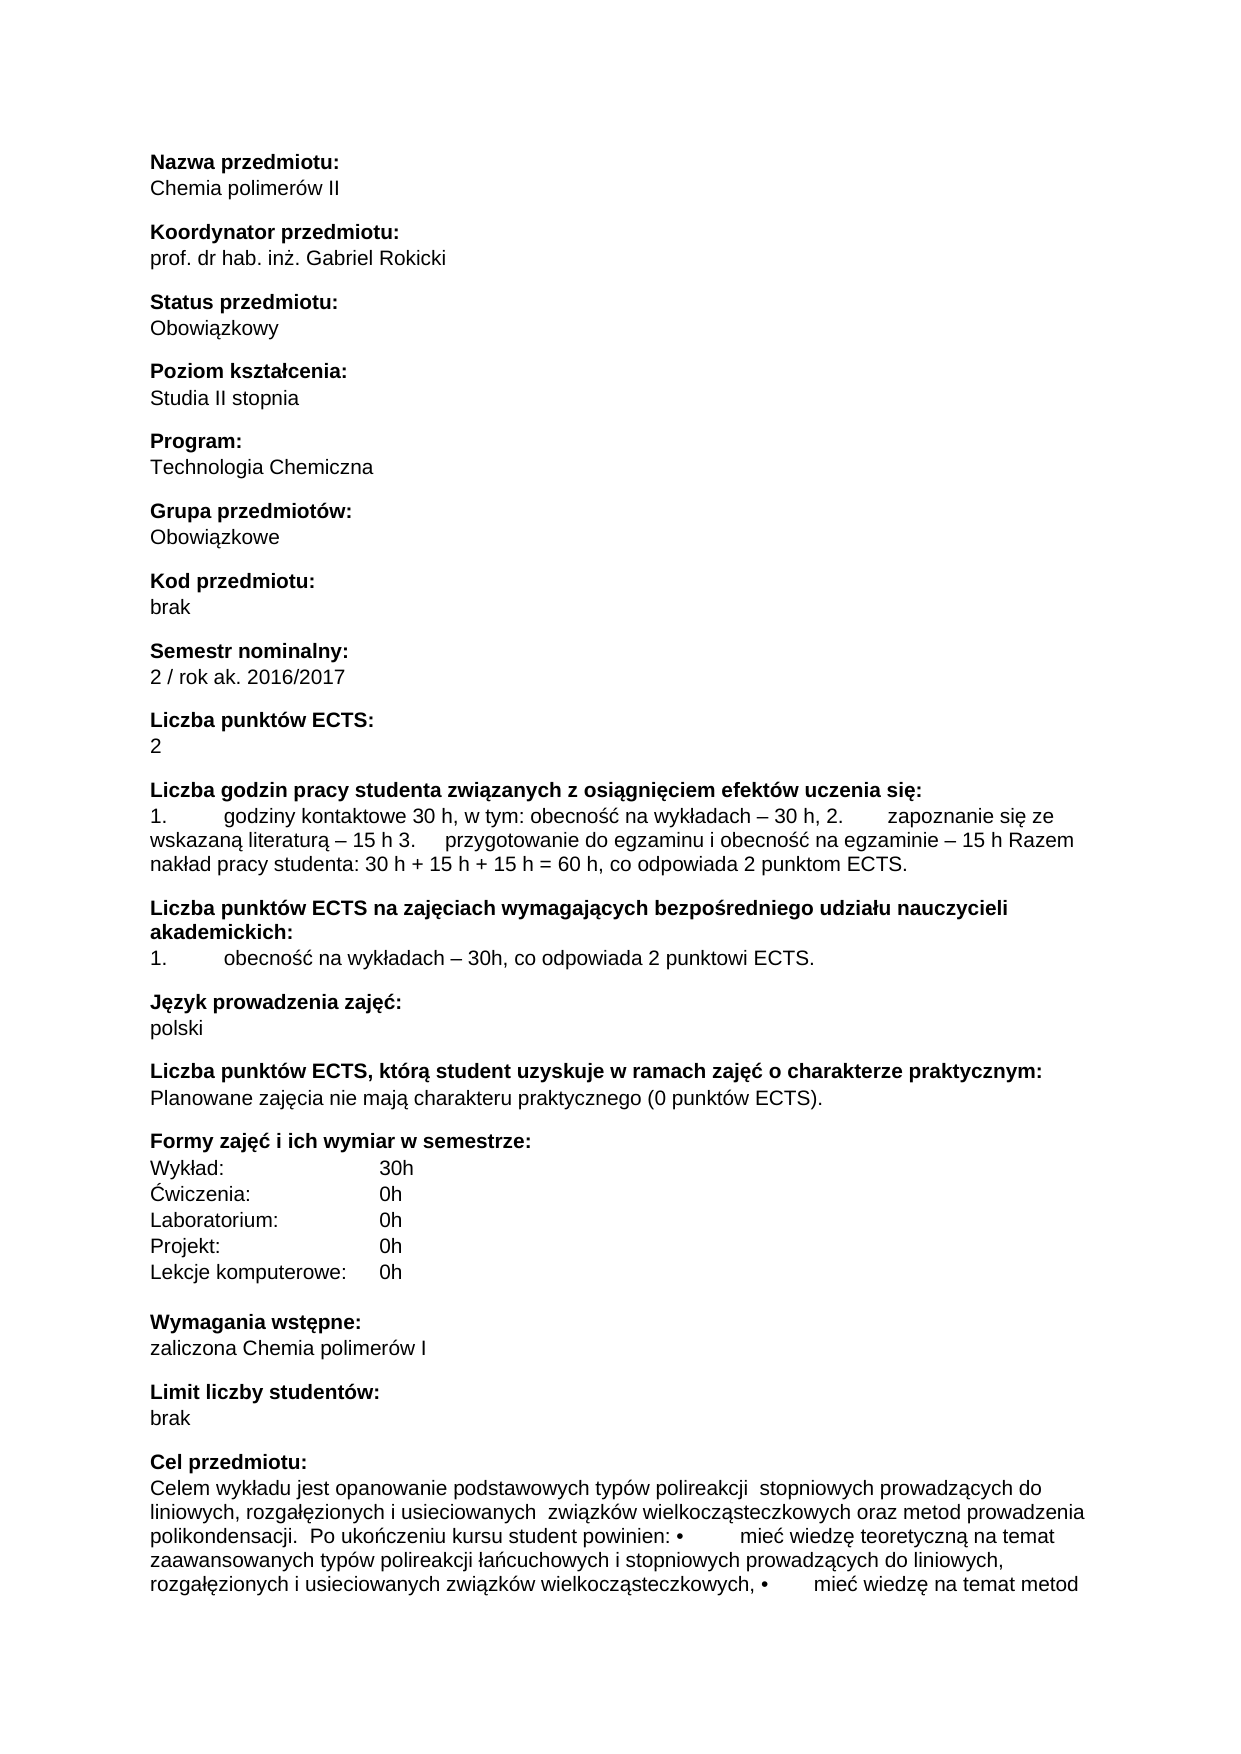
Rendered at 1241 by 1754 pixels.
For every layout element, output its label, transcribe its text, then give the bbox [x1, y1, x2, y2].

table_cell Ćwiczenia: [140, 1182, 367, 1206]
text 2 / rok ak. 2016/2017 [150, 664, 1090, 688]
text Obowiązkowe [150, 525, 1090, 549]
text Status przedmiotu: [150, 289, 1090, 313]
table_cell 0h [369, 1206, 597, 1232]
text Semestr nominalny: [150, 638, 1090, 662]
table_header Wykład: [140, 1156, 367, 1180]
table_cell 0h [369, 1232, 597, 1258]
text Formy zajęć i ich wymiar w semestrze: [150, 1129, 1090, 1153]
text zaliczona Chemia polimerów I [150, 1336, 1090, 1360]
text Limit liczby studentów: [150, 1380, 1090, 1404]
text Obowiązkowy [150, 316, 1090, 339]
text prof. dr hab. inż. Gabriel Rokicki [150, 246, 1090, 270]
text 2 [150, 734, 1090, 758]
text Chemia polimerów II [150, 176, 1090, 200]
text Koordynator przedmiotu: [150, 220, 1090, 244]
text Język prowadzenia zajęć: [150, 989, 1090, 1013]
text brak [150, 1406, 1090, 1430]
table_cell Laboratorium: [140, 1208, 367, 1232]
table_cell 0h [369, 1258, 597, 1284]
text Liczba punktów ECTS na zajęciach wymagających bezpośredniego udziału nauczycieli akademickich: [150, 896, 1090, 944]
text Cel przedmiotu: [150, 1449, 1090, 1473]
text Studia II stopnia [150, 385, 1090, 409]
text Technologia Chemiczna [150, 455, 1090, 479]
text Wymagania wstępne: [150, 1310, 1090, 1334]
text 1. obecność na wykładach – 30h, co odpowiada 2 punktowi ECTS. [150, 946, 1090, 970]
text Liczba punktów ECTS: [150, 708, 1090, 732]
text Grupa przedmiotów: [150, 499, 1090, 523]
table_cell 0h [369, 1180, 597, 1206]
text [150, 1476, 1090, 1595]
table_cell Projekt: [140, 1234, 367, 1258]
text Poziom kształcenia: [150, 359, 1090, 383]
table_header 30h [369, 1156, 597, 1180]
text Program: [150, 429, 1090, 453]
text polski [150, 1016, 1090, 1039]
text Kod przedmiotu: [150, 569, 1090, 593]
text Planowane zajęcia nie mają charakteru praktycznego (0 punktów ECTS). [150, 1085, 1090, 1109]
text Liczba godzin pracy studenta związanych z osiągnięciem efektów uczenia się: [150, 778, 1090, 802]
text Nazwa przedmiotu: [150, 150, 1090, 174]
text brak [150, 595, 1090, 619]
text Liczba punktów ECTS, którą student uzyskuje w ramach zajęć o charakterze praktycznym: [150, 1059, 1090, 1083]
text 1. godziny kontaktowe 30 h, w tym: obecność na wykładach – 30 h, 2. zapoznanie się ze wskazaną literaturą – 15 h 3. przygotowanie do egzaminu i obecność na egzaminie – 15 h Razem nakład pracy studenta: 30 h + 15 h + 15 h = 60 h, co odpowiada 2 punktom ECTS. [150, 804, 1090, 876]
table_cell Lekcje komputerowe: [140, 1260, 367, 1284]
